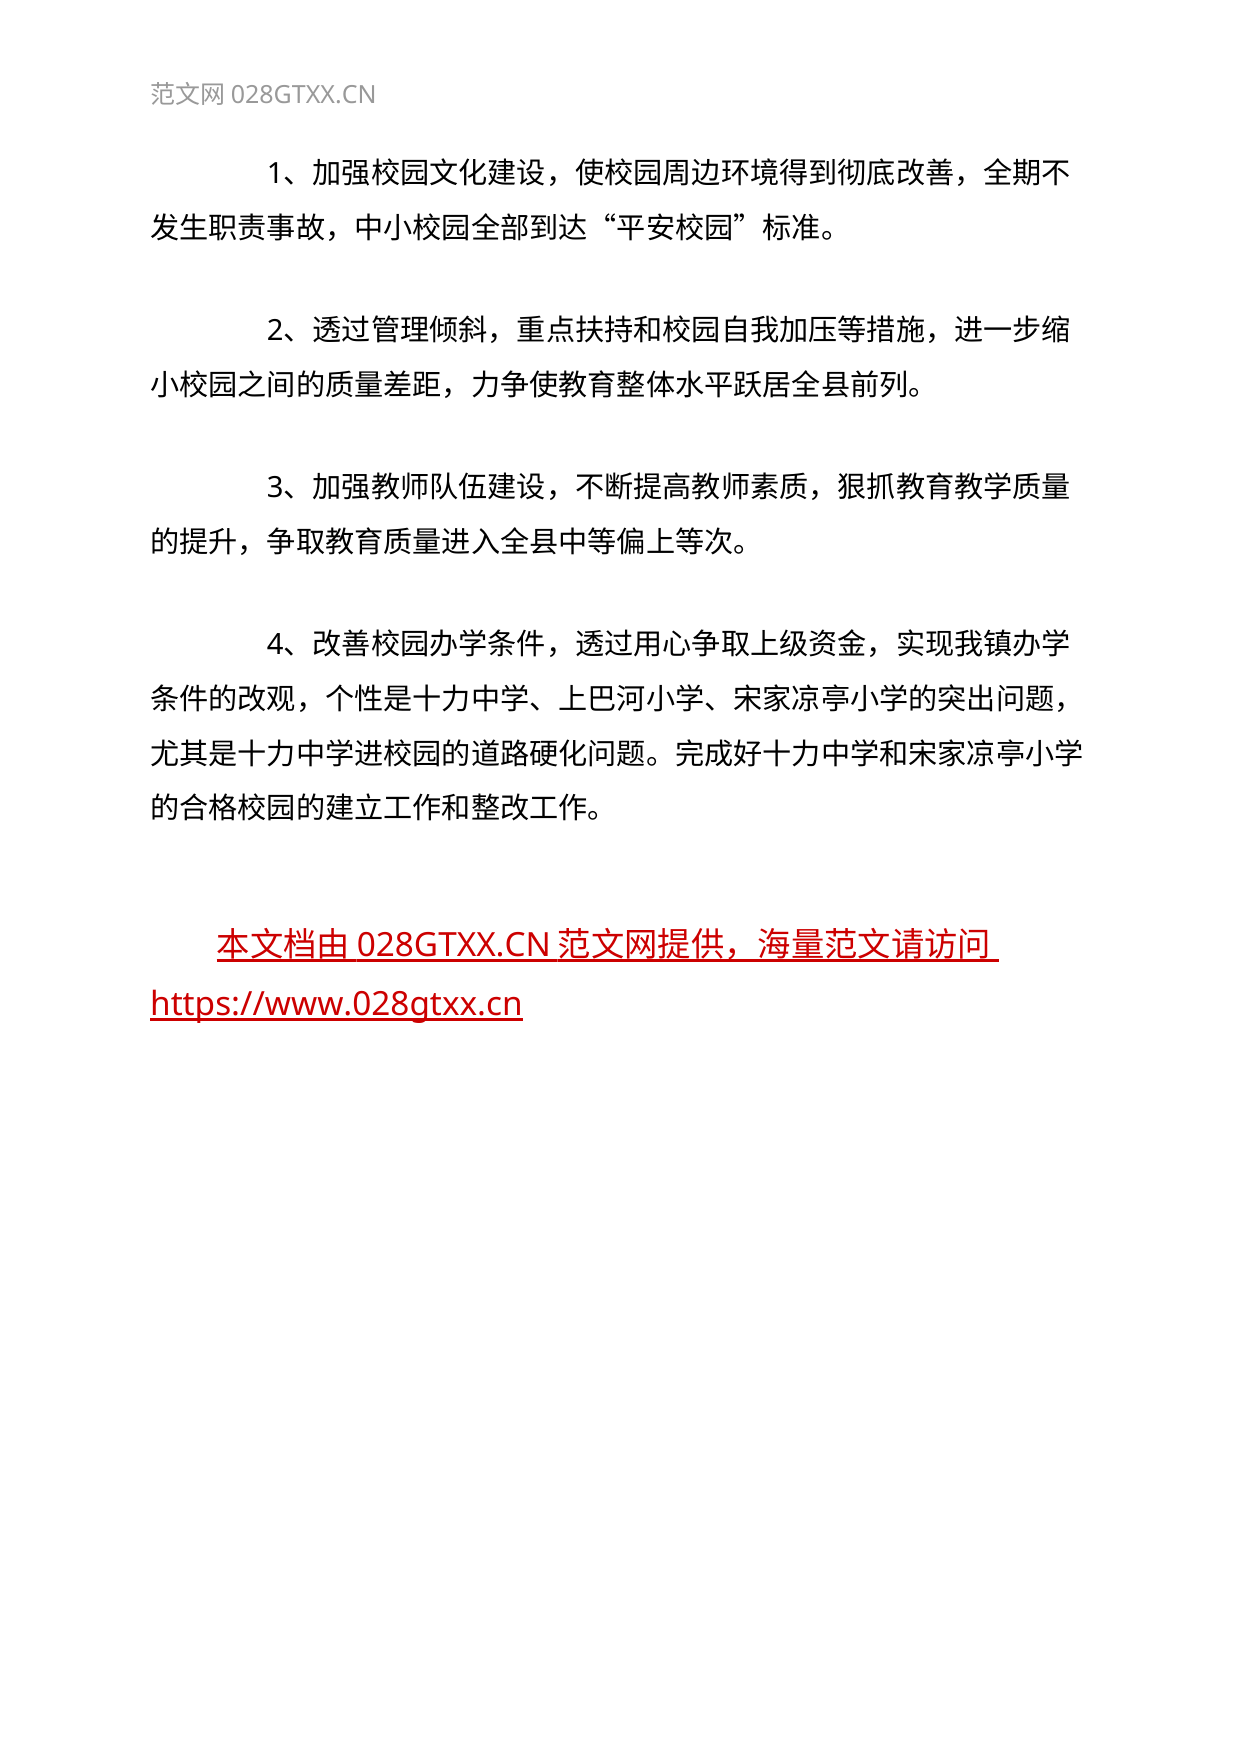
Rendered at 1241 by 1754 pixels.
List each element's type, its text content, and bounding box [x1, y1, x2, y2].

text 2、透过管理倾斜，重点扶持和校园自我加压等措施，进一步缩小校园之间的质量差距，力争使教育整体水平跃居全县前列。 [150, 307, 1090, 404]
text 4、改善校园办学条件，透过用心争取上级资金，实现我镇办学条件的改观，个性是十力中学、上巴河小学、宋家凉亭小学的突出问题，尤其是十力中学进校园的道路硬化问题。完成好十力中学和宋家凉亭小学的合格校园的建立工作和整改工作。 [150, 620, 1090, 827]
text 3、加强教师队伍建设，不断提高教师素质，狠抓教育教学质量的提升，争取教育质量进入全县中等偏上等次。 [150, 463, 1090, 561]
text 本文档由028GTXX.CN范文网提供，海量范文请访问 https://www.028gtxx.cn [150, 918, 1090, 1026]
text 1、加强校园文化建设，使校园周边环境得到彻底改善，全期不发生职责事故，中小校园全部到达“平安校园”标准。 [150, 150, 1090, 247]
